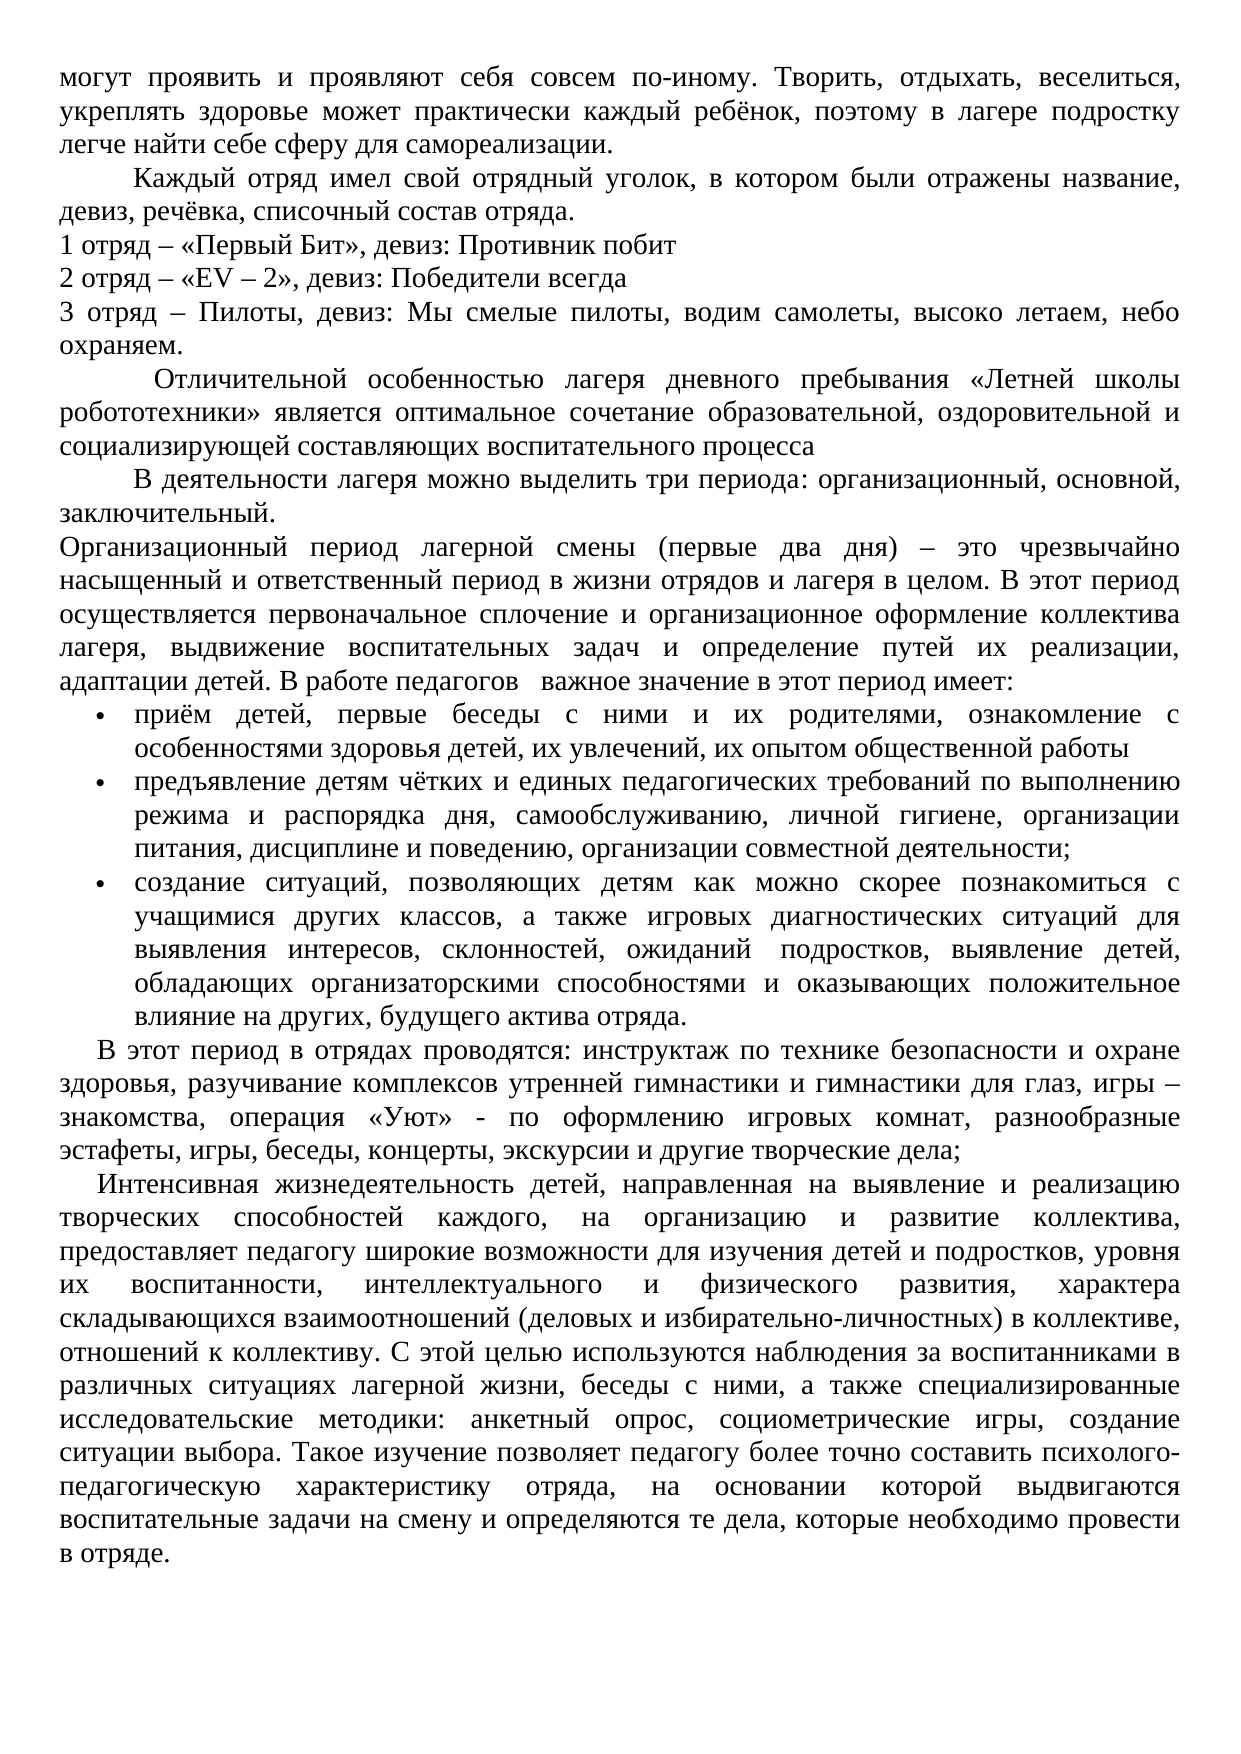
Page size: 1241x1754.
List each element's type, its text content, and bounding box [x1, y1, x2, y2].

text В деятельности лагеря можно выделить три периода: организационный, основной, заключительный. [59, 462, 1181, 529]
list создание ситуаций, позволяющих детям как можно скорее познакомиться с учащимися других классов, а также игровых диагностических ситуаций для выявления интересов, склонностей, ожиданий подростков, выявление детей, обладающих организаторскими способностями и оказывающих положительное влияние на других, будущего актива отряда. [97, 864, 1181, 1032]
text В этот период в отрядах проводятся: инструктаж по технике безопасности и охране здоровья, разучивание комплексов утренней гимнастики и гимнастики для глаз, игры – знакомства, операция «Уют» - по оформлению игровых комнат, разнообразные эстафеты, игры, беседы, концерты, экскурсии и другие творческие дела; [59, 1032, 1181, 1166]
text 3 отряд – Пилоты, девиз: Мы смелые пилоты, водим самолеты, высоко летаем, небо охраняем. [59, 294, 1181, 361]
text 1 отряд – «Первый Бит», девиз: Противник побит [59, 227, 1181, 260]
list предъявление детям чётких и единых педагогических требований по выполнению режима и распорядка дня, самообслуживанию, личной гигиене, организации питания, дисциплине и поведению, организации совместной деятельности; [97, 763, 1181, 864]
list приём детей, первые беседы с ними и их родителями, ознакомление с особенностями здоровья детей, их увлечений, их опытом общественной работы [97, 696, 1181, 763]
text Каждый отряд имел свой отрядный уголок, в котором были отражены название, девиз, речёвка, списочный состав отряда. [59, 160, 1181, 227]
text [59, 59, 1181, 160]
text 2 отряд – «EV – 2», девиз: Победители всегда [59, 260, 1181, 294]
text Отличительной особенностью лагеря дневного пребывания «Летней школы робототехники» является оптимальное сочетание образовательной, оздоровительной и социализирующей составляющих воспитательного процесса [59, 361, 1181, 462]
text Интенсивная жизнедеятельность детей, направленная на выявление и реализацию творческих способностей каждого, на организацию и развитие коллектива, предоставляет педагогу широкие возможности для изучения детей и подростков, уровня их воспитанности, интеллектуального и физического развития, характера складывающихся взаимоотношений (деловых и избирательно-личностных) в коллективе, отношений к коллективу. С этой целью используются наблюдения за воспитанниками в различных ситуациях лагерной жизни, беседы с ними, а также специализированные исследовательские методики: анкетный опрос, социометрические игры, создание ситуации выбора. Такое изучение позволяет педагогу более точно составить психолого-педагогическую характеристику отряда, на основании которой выдвигаются воспитательные задачи на смену и определяются те дела, которые необходимо провести в отряде. [59, 1166, 1181, 1568]
text Организационный период лагерной смены (первые два дня) – это чрезвычайно насыщенный и ответственный период в жизни отрядов и лагеря в целом. В этот период осуществляется первоначальное сплочение и организационное оформление коллектива лагеря, выдвижение воспитательных задач и определение путей их реализации, адаптации детей. В работе педагогов важное значение в этот период имеет: [59, 529, 1181, 696]
